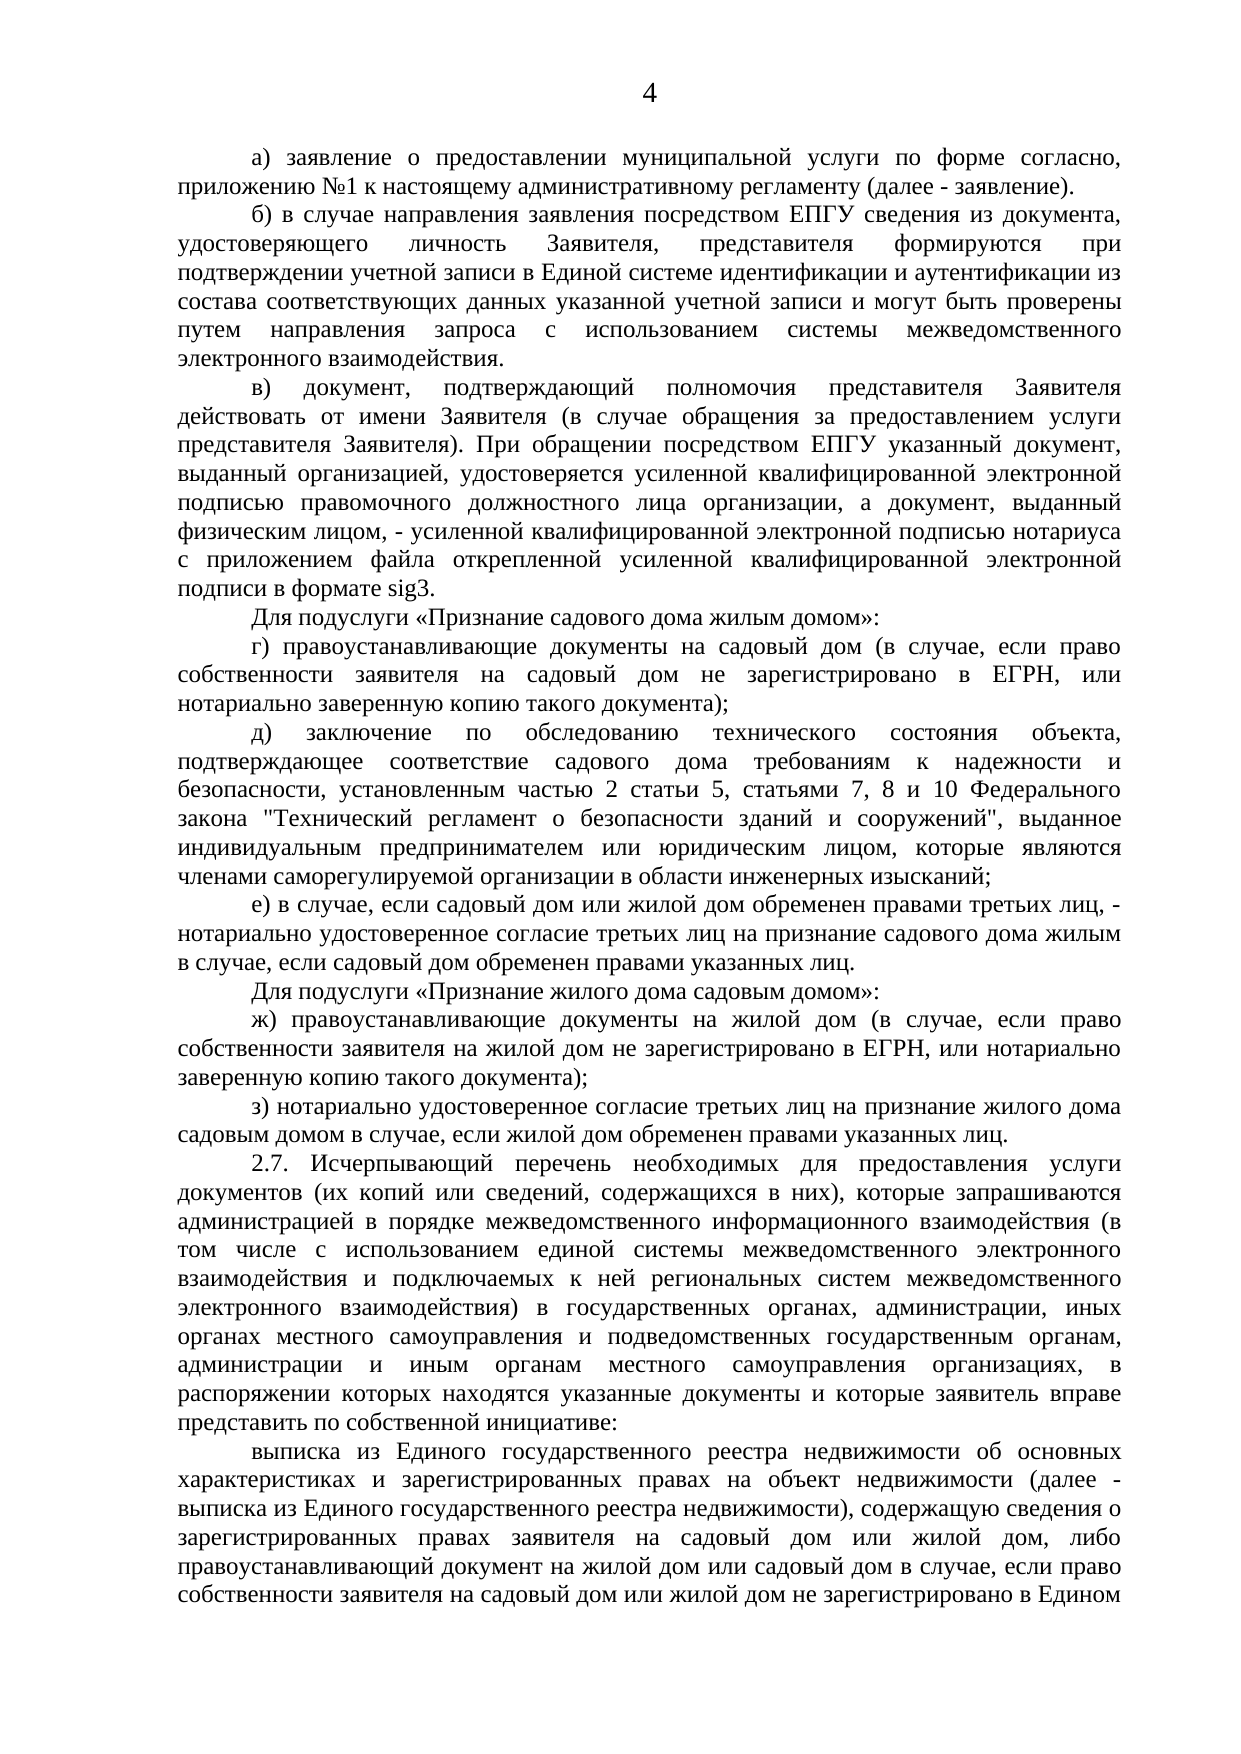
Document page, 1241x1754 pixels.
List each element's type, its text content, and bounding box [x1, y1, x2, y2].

text а) заявление о предоставлении муниципальной услуги по форме согласно, приложению №1 к настоящему административному регламенту (далее - заявление). [177, 142, 1122, 199]
text е) в случае, если садовый дом или жилой дом обременен правами третьих лиц, - нотариально удостоверенное согласие третьих лиц на признание садового дома жилым в случае, если садовый дом обременен правами указанных лиц. [177, 889, 1122, 976]
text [177, 1436, 1122, 1608]
text ж) правоустанавливающие документы на жилой дом (в случае, если право собственности заявителя на жилой дом не зарегистрировано в ЕГРН, или нотариально заверенную копию такого документа); [177, 1004, 1122, 1091]
text д) заключение по обследованию технического состояния объекта, подтверждающее соответствие садового дома требованиям к надежности и безопасности, установленным частью 2 статьи 5, статьями 7, 8 и 10 Федерального закона "Технический регламент о безопасности зданий и сооружений", выданное индивидуальным предпринимателем или юридическим лицом, которые являются членами саморегулируемой организации в области инженерных изысканий; [177, 717, 1122, 889]
text б) в случае направления заявления посредством ЕПГУ сведения из документа, удостоверяющего личность Заявителя, представителя формируются при подтверждении учетной записи в Единой системе идентификации и аутентификации из состава соответствующих данных указанной учетной записи и могут быть проверены путем направления запроса с использованием системы межведомственного электронного взаимодействия. [177, 199, 1122, 372]
text г) правоустанавливающие документы на садовый дом (в случае, если право собственности заявителя на садовый дом не зарегистрировано в ЕГРН, или нотариально заверенную копию такого документа); [177, 631, 1122, 717]
text з) нотариально удостоверенное согласие третьих лиц на признание жилого дома садовым домом в случае, если жилой дом обременен правами указанных лиц. [177, 1091, 1122, 1148]
text в) документ, подтверждающий полномочия представителя Заявителя действовать от имени Заявителя (в случае обращения за предоставлением услуги представителя Заявителя). При обращении посредством ЕПГУ указанный документ, выданный организацией, удостоверяется усиленной квалифицированной электронной подписью правомочного должностного лица организации, а документ, выданный физическим лицом, - усиленной квалифицированной электронной подписью нотариуса с приложением файла открепленной усиленной квалифицированной электронной подписи в формате sig3. [177, 372, 1122, 602]
text Для подуслуги «Признание садового дома жилым домом»: [177, 602, 1122, 631]
text 2.7. Исчерпывающий перечень необходимых для предоставления услуги документов (их копий или сведений, содержащихся в них), которые запрашиваются администрацией в порядке межведомственного информационного взаимодействия (в том числе с использованием единой системы межведомственного электронного взаимодействия и подключаемых к ней региональных систем межведомственного электронного взаимодействия) в государственных органах, администрации, иных органах местного самоуправления и подведомственных государственным органам, администрации и иным органам местного самоуправления организациях, в распоряжении которых находятся указанные документы и которые заявитель вправе представить по собственной инициативе: [177, 1148, 1122, 1436]
text Для подуслуги «Признание жилого дома садовым домом»: [177, 976, 1122, 1004]
